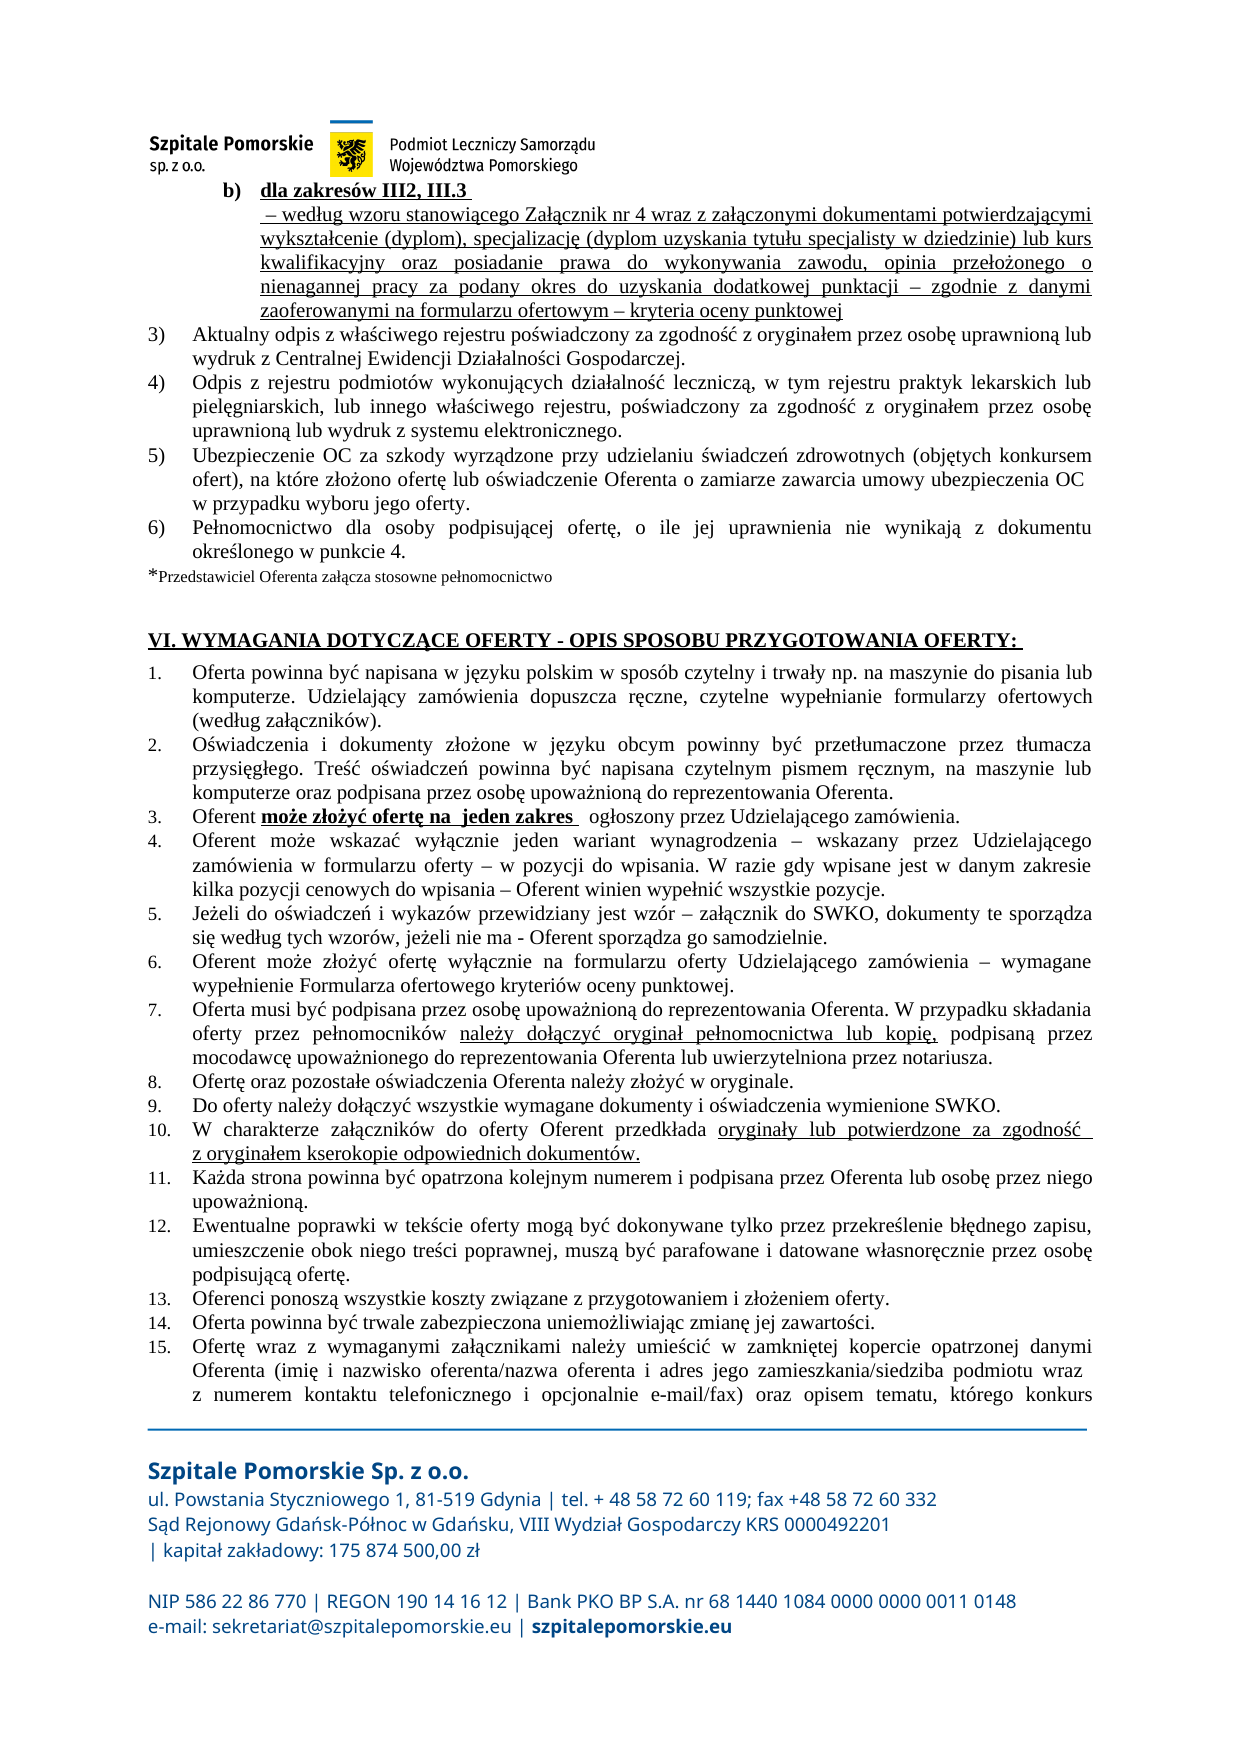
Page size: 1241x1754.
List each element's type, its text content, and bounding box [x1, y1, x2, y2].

list W charakterze załączników do oferty Oferent przedkłada oryginały lub potwierdzone za zgodność z oryginałem kserokopie odpowiednich dokumentów. [148, 1117, 1093, 1165]
list Pełnomocnictwo dla osoby podpisującej ofertę, o ile jej uprawnienia nie wynikają z dokumentu określonego w punkcie 4. [148, 515, 1093, 563]
list dla zakresów III2, III.3 [223, 178, 1093, 202]
list Aktualny odpis z właściwego rejestru poświadczony za zgodność z oryginałem przez osobę uprawnioną lub wydruk z Centralnej Ewidencji Działalności Gospodarczej. [148, 322, 1093, 370]
list Oferta musi być podpisana przez osobę upoważnioną do reprezentowania Oferenta. W przypadku składania oferty przez pełnomocników należy dołączyć oryginał pełnomocnictwa lub kopię, podpisaną przez mocodawcę upoważnionego do reprezentowania Oferenta lub uwierzytelniona przez notariusza. [148, 997, 1093, 1069]
list Oferenci ponoszą wszystkie koszty związane z przygotowaniem i złożeniem oferty. [148, 1286, 1093, 1310]
text VI. WYMAGANIA DOTYCZĄCE OFERTY - OPIS SPOSOBU PRZYGOTOWANIA OFERTY: [148, 628, 1093, 652]
list Jeżeli do oświadczeń i wykazów przewidziany jest wzór – załącznik do SWKO, dokumenty te sporządza się według tych wzorów, jeżeli nie ma - Oferent sporządza go samodzielnie. [148, 901, 1093, 949]
list Oferta powinna być napisana w języku polskim w sposób czytelny i trwały np. na maszynie do pisania lub komputerze. Udzielający zamówienia dopuszcza ręczne, czytelne wypełnianie formularzy ofertowych (według załączników). [148, 660, 1093, 732]
list Ewentualne poprawki w tekście oferty mogą być dokonywane tylko przez przekreślenie błędnego zapisu, umieszczenie obok niego treści poprawnej, muszą być parafowane i datowane własnoręcznie przez osobę podpisującą ofertę. [148, 1213, 1093, 1286]
list – według wzoru stanowiącego Załącznik nr 4 wraz z załączonymi dokumentami potwierdzającymi wykształcenie (dyplom), specjalizację (dyplom uzyskania tytułu specjalisty w dziedzinie) lub kurs kwalifikacyjny oraz posiadanie prawa do wykonywania zawodu, opinia przełożonego o nienagannej pracy za podany okres do uzyskania dodatkowej punktacji – zgodnie z danymi zaoferowanymi na formularzu ofertowym – kryteria oceny punktowej [260, 272, 1093, 322]
list Każda strona powinna być opatrzona kolejnym numerem i podpisana przez Oferenta lub osobę przez niego upoważnioną. [148, 1165, 1093, 1213]
list Oświadczenia i dokumenty złożone w języku obcym powinny być przetłumaczone przez tłumacza przysięgłego. Treść oświadczeń powinna być napisana czytelnym pismem ręcznym, na maszynie lub komputerze oraz podpisana przez osobę upoważnioną do reprezentowania Oferenta. [148, 732, 1093, 804]
list Ofertę oraz pozostałe oświadczenia Oferenta należy złożyć w oryginale. [148, 1069, 1093, 1093]
text *Przedstawiciel Oferenta załącza stosowne pełnomocnictwo [148, 563, 1093, 587]
list Oferent może złożyć ofertę na jeden zakres ogłoszony przez Udzielającego zamówienia. [148, 804, 1093, 828]
list Oferent może wskazać wyłącznie jeden wariant wynagrodzenia – wskazany przez Udzielającego zamówienia w formularzu oferty – w pozycji do wpisania. W razie gdy wpisane jest w danym zakresie kilka pozycji cenowych do wpisania – Oferent winien wypełnić wszystkie pozycje. [148, 828, 1093, 901]
picture [147, 118, 596, 178]
list Oferta powinna być trwale zabezpieczona uniemożliwiając zmianę jej zawartości. [148, 1310, 1093, 1334]
list Ubezpieczenie OC za szkody wyrządzone przy udzielaniu świadczeń zdrowotnych (objętych konkursem ofert), na które złożono ofertę lub oświadczenie Oferenta o zamiarze zawarcia umowy ubezpieczenia OC w przypadku wyboru jego oferty. [148, 442, 1093, 515]
list Odpis z rejestru podmiotów wykonujących działalność leczniczą, w tym rejestru praktyk lekarskich lub pielęgniarskich, lub innego właściwego rejestru, poświadczony za zgodność z oryginałem przez osobę uprawnioną lub wydruk z systemu elektronicznego. [148, 370, 1093, 442]
list Do oferty należy dołączyć wszystkie wymagane dokumenty i oświadczenia wymienione SWKO. [148, 1093, 1093, 1117]
list Oferent może złożyć ofertę wyłącznie na formularzu oferty Udzielającego zamówienia – wymagane wypełnienie Formularza ofertowego kryteriów oceny punktowej. [148, 949, 1093, 997]
